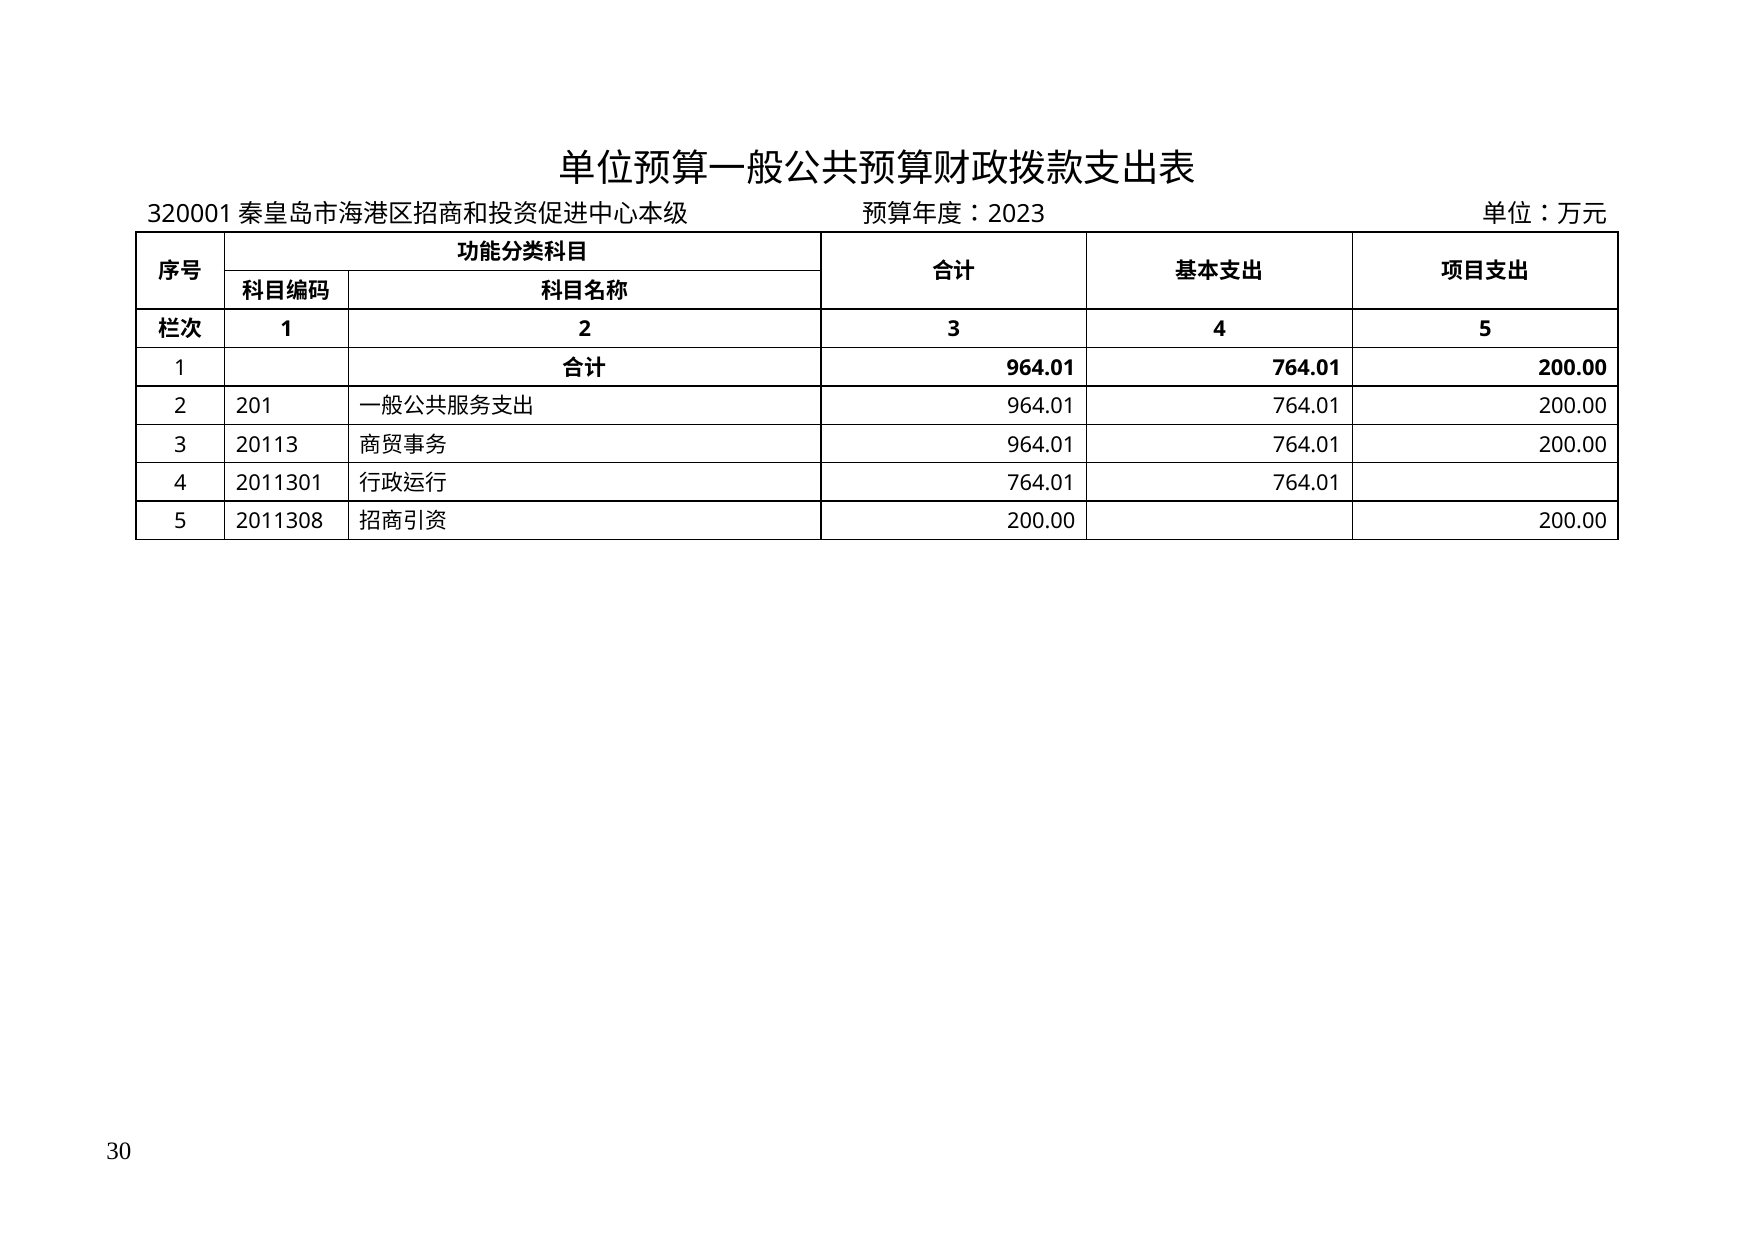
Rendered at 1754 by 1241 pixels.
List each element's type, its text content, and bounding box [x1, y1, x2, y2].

table_cell 764.01 [1087, 463, 1352, 500]
table_cell 序号 [137, 233, 224, 308]
table_cell 一般公共服务支出 [349, 387, 820, 423]
table_cell 栏次 [137, 310, 224, 347]
table_cell 2 [137, 387, 224, 423]
table_cell 964.01 [822, 387, 1086, 423]
table_cell 20113 [225, 425, 348, 462]
table_cell 科目名称 [349, 271, 820, 308]
table_cell 3 [137, 425, 224, 462]
table_cell 2 [349, 310, 820, 347]
table_header 单位：万元 [1087, 195, 1617, 231]
table_cell 964.01 [822, 348, 1086, 385]
table_cell 3 [822, 310, 1086, 347]
table_cell 1 [225, 310, 348, 347]
table_cell 5 [137, 502, 224, 539]
table_cell 合计 [349, 348, 820, 385]
text 单位预算一般公共预算财政拨款支出表 [106, 142, 1648, 193]
table_cell 4 [137, 463, 224, 500]
table_cell 基本支出 [1087, 233, 1352, 308]
table_cell 764.01 [822, 463, 1086, 500]
table_header 预算年度：2023 [822, 195, 1086, 231]
table_cell 4 [1087, 310, 1352, 347]
table_cell 200.00 [1353, 348, 1617, 385]
table_cell [1087, 502, 1352, 539]
table_cell 项目支出 [1353, 233, 1617, 308]
table_cell 功能分类科目 [225, 233, 820, 270]
table_cell 764.01 [1087, 425, 1352, 462]
table_cell 200.00 [822, 502, 1086, 539]
table_cell [225, 348, 348, 385]
table_cell 1 [137, 348, 224, 385]
table_cell 2011308 [225, 502, 348, 539]
table_cell 科目编码 [225, 271, 348, 308]
table_cell 行政运行 [349, 463, 820, 500]
table_cell 招商引资 [349, 502, 820, 539]
table_header 320001秦皇岛市海港区招商和投资促进中心本级 [137, 195, 820, 231]
table_cell 200.00 [1353, 425, 1617, 462]
table_cell 合计 [822, 233, 1086, 308]
table_cell 200.00 [1353, 387, 1617, 423]
table_cell 764.01 [1087, 348, 1352, 385]
table_cell [1353, 463, 1617, 500]
table_cell 2011301 [225, 463, 348, 500]
table_cell 5 [1353, 310, 1617, 347]
table_cell 201 [225, 387, 348, 423]
table_cell 964.01 [822, 425, 1086, 462]
table_cell 764.01 [1087, 387, 1352, 423]
table_cell 200.00 [1353, 502, 1617, 539]
table_cell 商贸事务 [349, 425, 820, 462]
